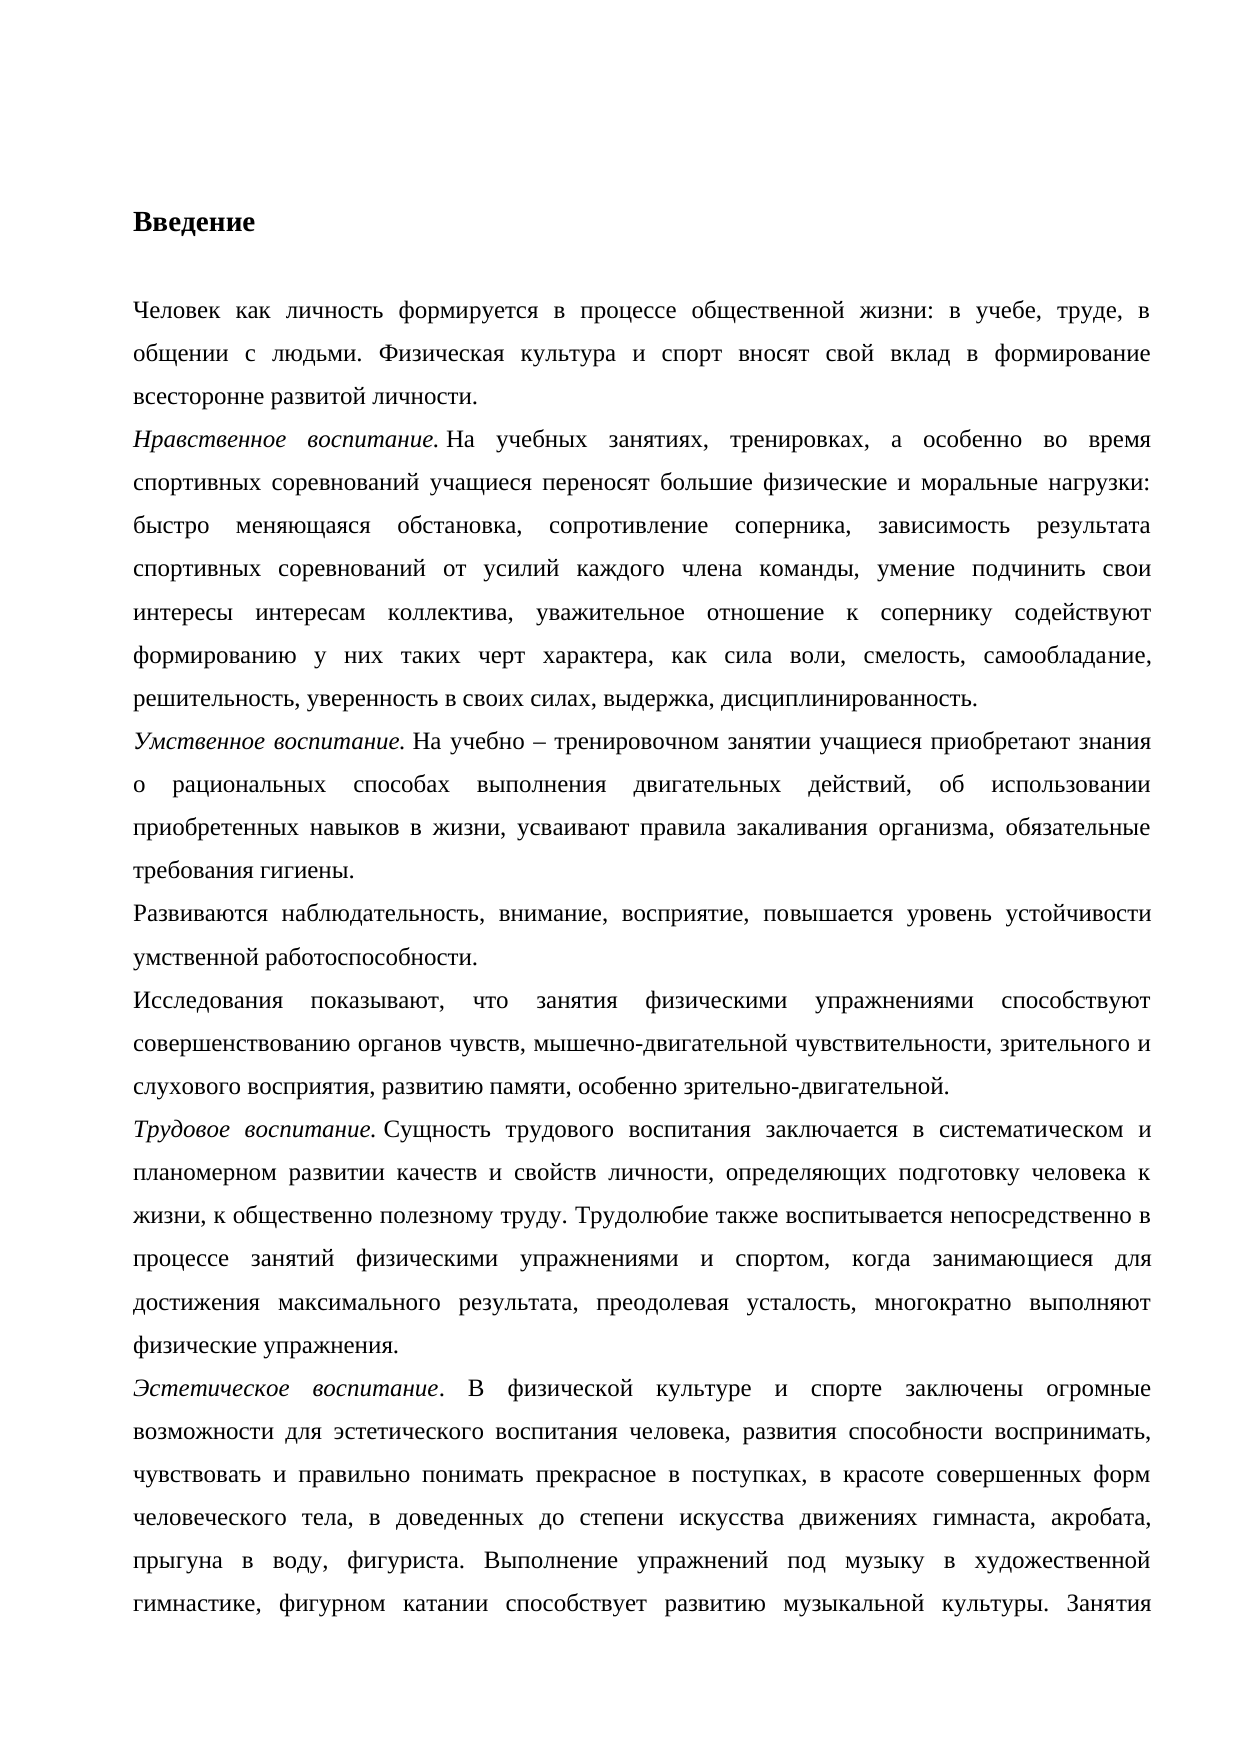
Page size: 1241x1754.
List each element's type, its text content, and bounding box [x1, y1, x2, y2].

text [133, 1373, 1152, 1617]
text Развиваются наблюдательность, внимание, восприятие, повышается уровень устойчивости умственной работоспособности. [133, 898, 1152, 970]
text Исследования показывают, что занятия физическими упражнениями способствуют совершенствованию органов чувств, мышечно-двигательной чувствительности, зрительного и слухового восприятия, развитию памяти, особенно зрительно-двигательной. [133, 985, 1152, 1100]
text Нравственное воспитание. На учебных занятиях, тренировках, а особенно во время спортивных соревнований учащиеся переносят большие физические и моральные нагрузки: быстро меняющаяся обстановка, сопротивление соперника, зависимость результата спортивных соревнований от усилий каждого члена команды, умение подчинить свои интересы интересам коллектива, уважительное отношение к сопернику содействуют формированию у них таких черт характера, как сила воли, смелость, самообладание, решительность, уверенность в своих силах, выдержка, дисциплинированность. [133, 424, 1152, 712]
text Трудовое воспитание. Сущность трудового воспитания заключается в систематическом и планомерном развитии качеств и свойств личности, определяющих подготовку человека к жизни, к общественно полезному труду. Трудолюбие также воспитывается непосредственно в процессе занятий физическими упражнениями и спортом, когда занимающиеся для достижения максимального результата, преодолевая усталость, многократно выполняют физические упражнения. [133, 1114, 1152, 1358]
text Умственное воспитание. На учебно – тренировочном занятии учащиеся приобретают знания о рациональных способах выполнения двигательных действий, об использовании приобретенных навыков в жизни, усваивают правила закаливания организма, обязательные требования гигиены. [133, 726, 1152, 884]
text Введение [133, 204, 1152, 238]
text Человек как личность формируется в процессе общественной жизни: в учебе, труде, в общении с людьми. Физическая культура и спорт вносят свой вклад в формирование всесторонне развитой личности. [133, 295, 1152, 410]
